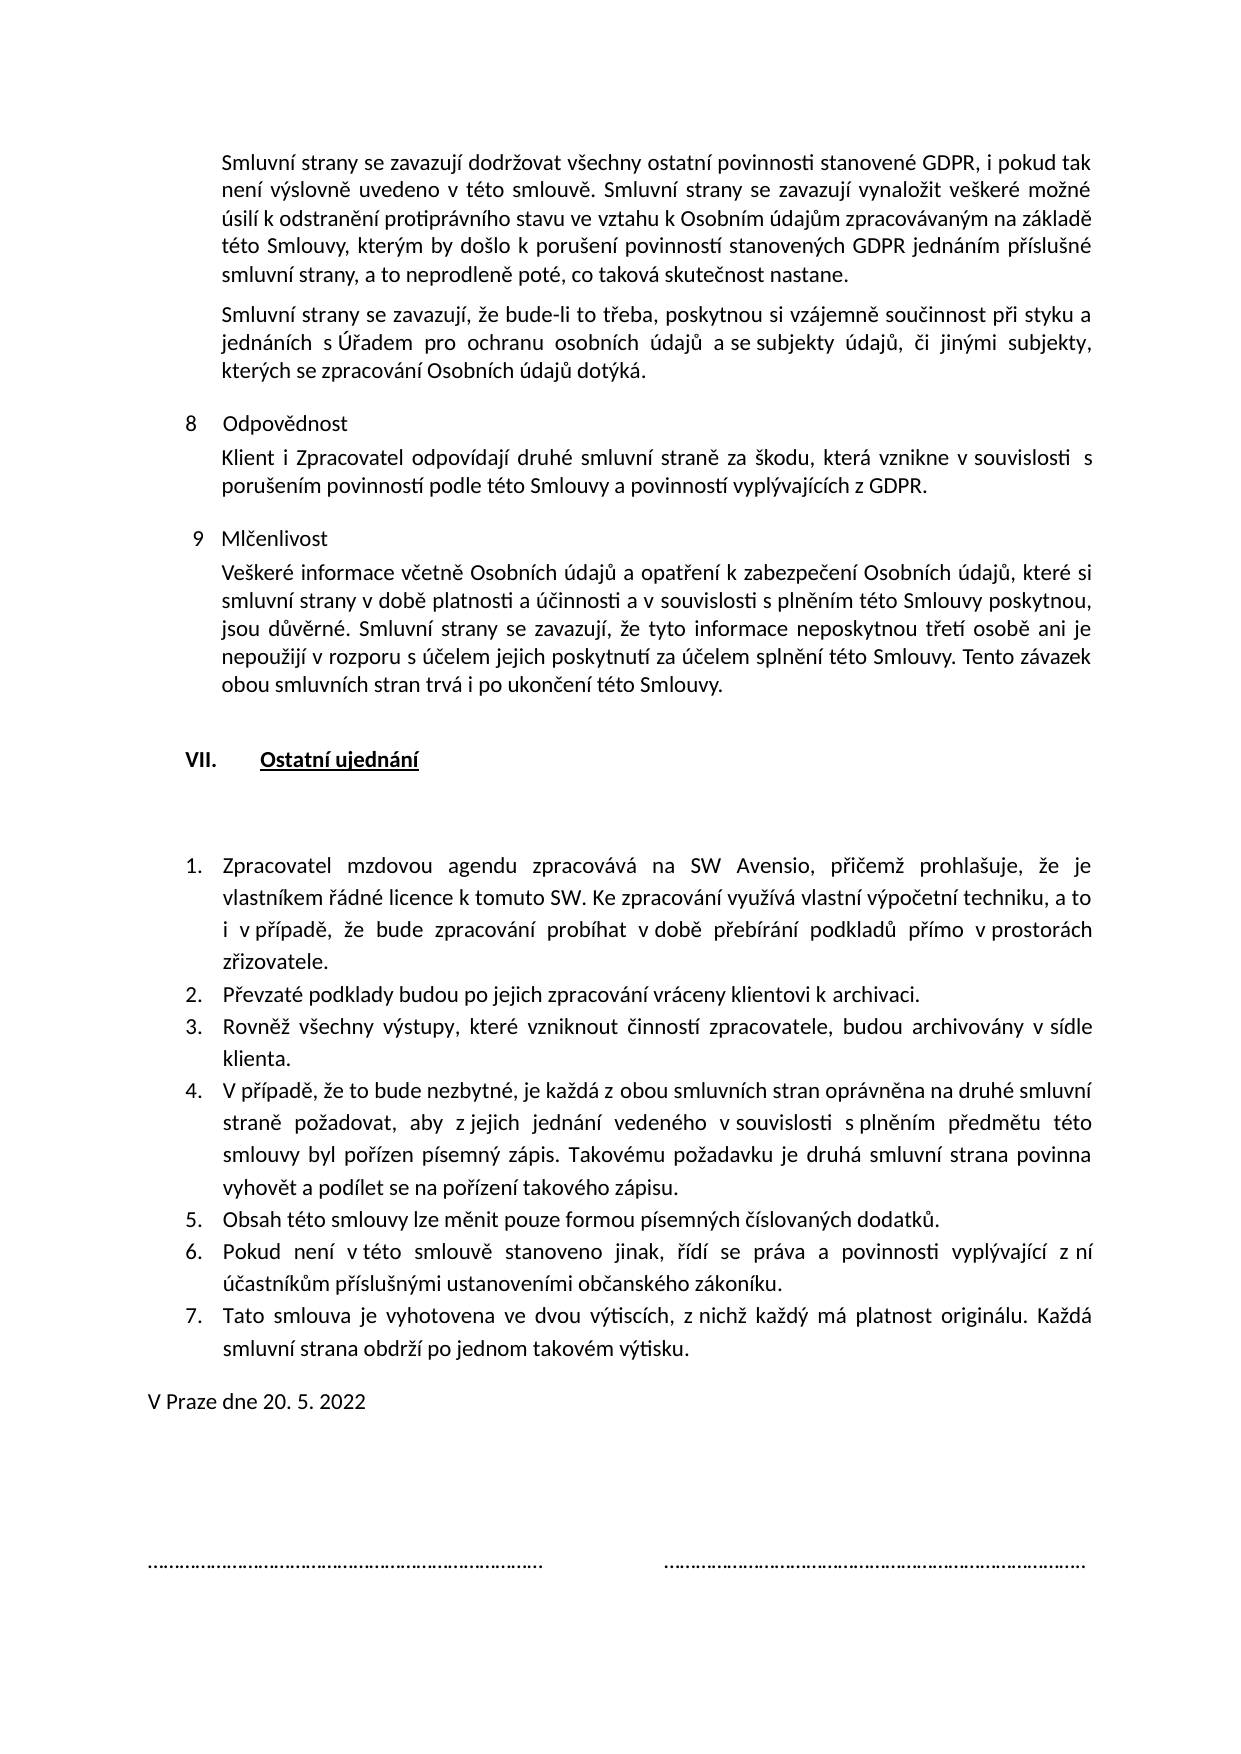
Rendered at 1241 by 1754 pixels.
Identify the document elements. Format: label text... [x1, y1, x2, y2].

text Smluvní strany se zavazují, že bude-li to třeba, poskytnou si vzájemně součinnost při styku a jednáních s Úřadem pro ochranu osobních údajů a se subjekty údajů, či jinými subjekty, kterých se zpracování Osobních údajů dotýká. [221, 300, 1093, 384]
list V případě, že to bude nezbytné, je každá z obou smluvních stran oprávněna na druhé smluvní straně požadovat, aby z jejich jednání vedeného v souvislosti s plněním předmětu této smlouvy byl pořízen písemný zápis. Takovému požadavku je druhá smluvní strana povinna vyhovět a podílet se na pořízení takového zápisu. [185, 1076, 1093, 1201]
text V Praze dne 20. 5. 2022 [148, 1387, 1093, 1415]
list Rovněž všechny výstupy, které vzniknout činností zpracovatele, budou archivovány v sídle klienta. [185, 1012, 1093, 1072]
list Mlčenlivost [192, 524, 1093, 552]
list Převzaté podklady budou po jejich zpracování vráceny klientovi k archivaci. [185, 980, 1093, 1008]
list Obsah této smlouvy lze měnit pouze formou písemných číslovaných dodatků. [185, 1205, 1093, 1233]
list Ostatní ujednání [185, 745, 1093, 773]
text Veškeré informace včetně Osobních údajů a opatření k zabezpečení Osobních údajů, které si smluvní strany v době platnosti a účinnosti a v souvislosti s plněním této Smlouvy poskytnou, jsou důvěrné. Smluvní strany se zavazují, že tyto informace neposkytnou třetí osobě ani je nepoužijí v rozporu s účelem jejich poskytnutí za účelem splnění této Smlouvy. Tento závazek obou smluvních stran trvá i po ukončení této Smlouvy. [221, 558, 1093, 698]
list Odpovědnost [185, 409, 1093, 437]
list Tato smlouva je vyhotovena ve dvou výtiscích, z nichž každý má platnost originálu. Každá smluvní strana obdrží po jednom takovém výtisku. [185, 1302, 1093, 1362]
list Pokud není v této smlouvě stanoveno jinak, řídí se práva a povinnosti vyplývající z ní účastníkům příslušnými ustanoveními občanského zákoníku. [185, 1237, 1093, 1297]
subtitle Smluvní strany se zavazují dodržovat všechny ostatní povinnosti stanovené GDPR, i pokud tak není výslovně uvedeno v této smlouvě. Smluvní strany se zavazují vynaložit veškeré možné úsilí k odstranění protiprávního stavu ve vztahu k Osobním údajům zpracovávaným na základě této Smlouvy, kterým by došlo k porušení povinností stanovených GDPR jednáním příslušné smluvní strany, a to neprodleně poté, co taková skutečnost nastane. [221, 148, 1093, 288]
list Zpracovatel mzdovou agendu zpracovává na SW Avensio, přičemž prohlašuje, že je vlastníkem řádné licence k tomuto SW. Ke zpracování využívá vlastní výpočetní techniku, a to i v případě, že bude zpracování probíhat v době přebírání podkladů přímo v prostorách zřizovatele. [185, 851, 1093, 976]
text ………………………………………………………………… …………………………………………………………………….. [148, 1546, 1093, 1574]
text Klient i Zpracovatel odpovídají druhé smluvní straně za škodu, která vznikne v souvislosti s porušením povinností podle této Smlouvy a povinností vyplývajících z GDPR. [221, 443, 1093, 499]
